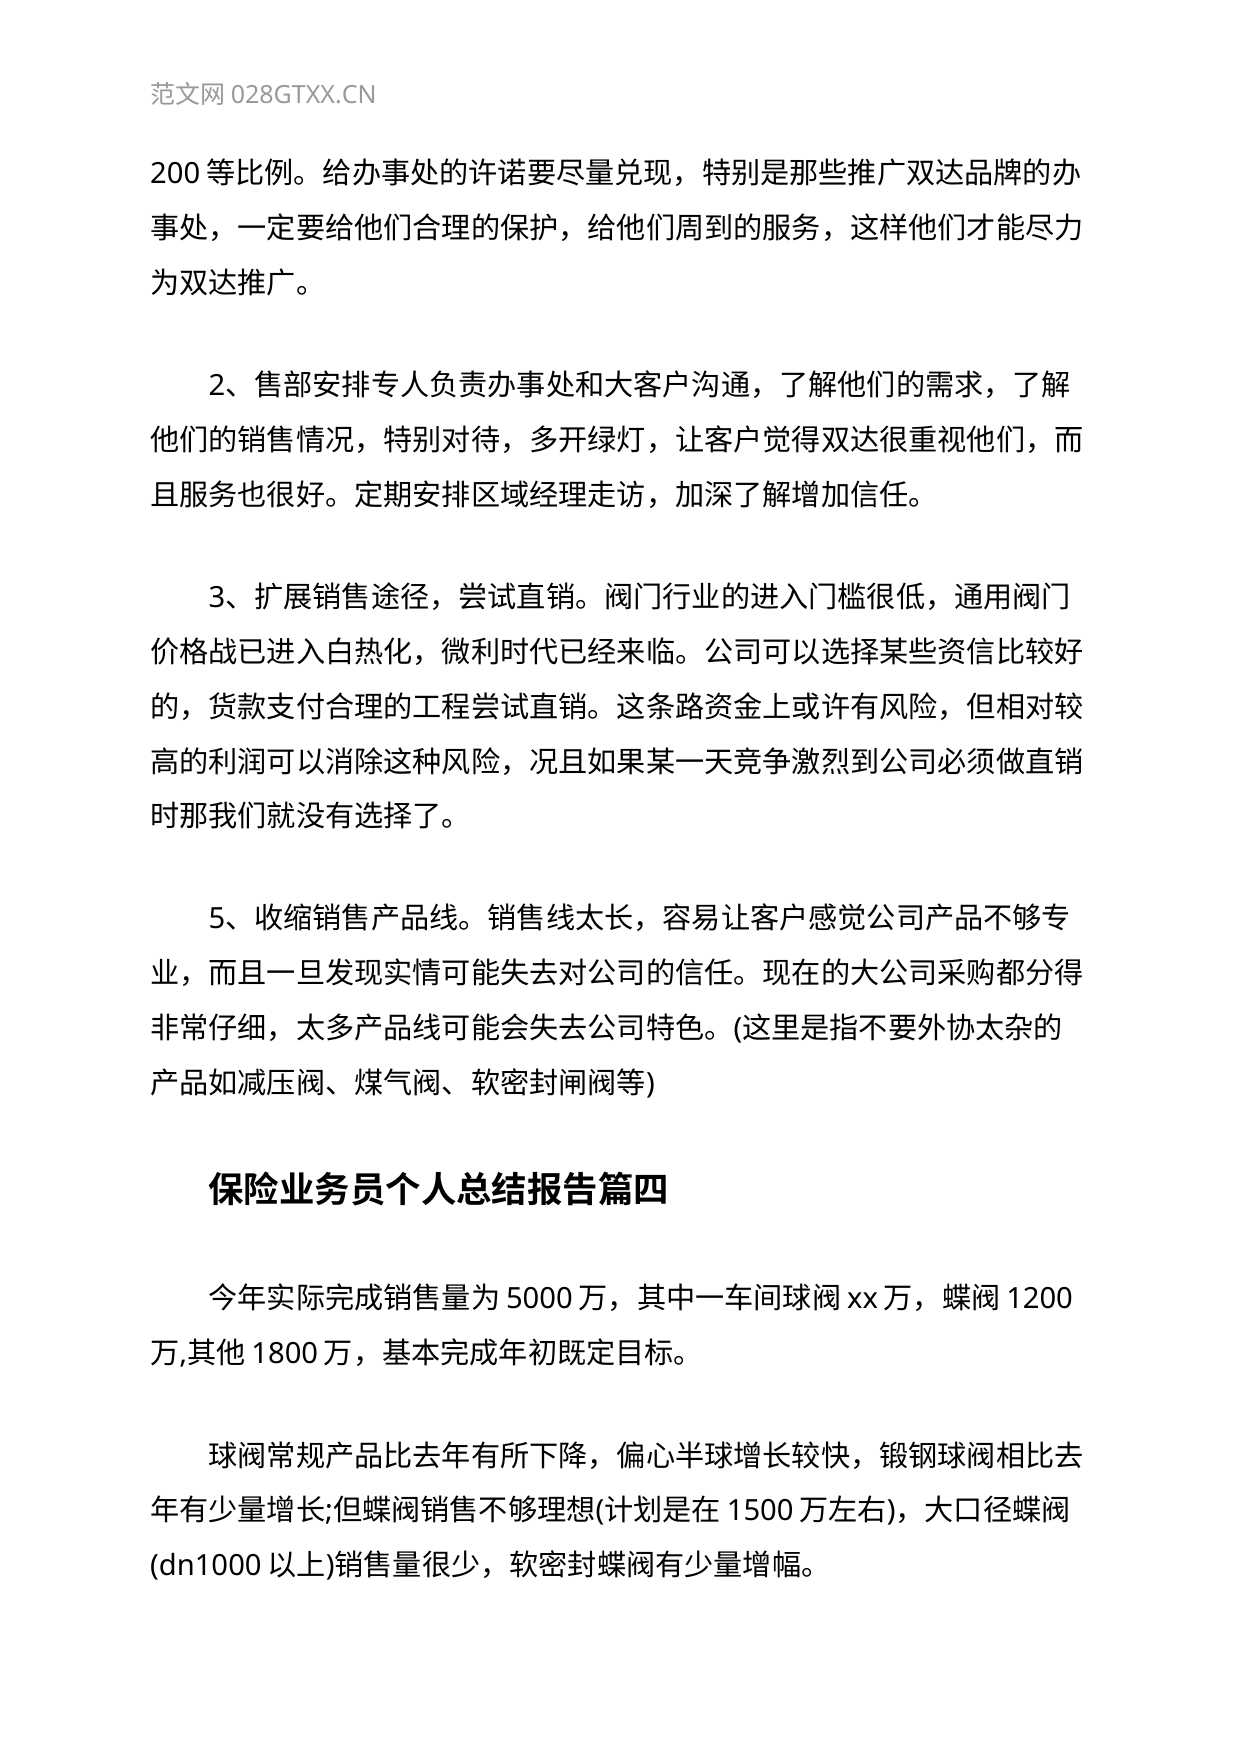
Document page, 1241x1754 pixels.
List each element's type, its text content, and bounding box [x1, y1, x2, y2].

text 5、收缩销售产品线。销售线太长，容易让客户感觉公司产品不够专业，而且一旦发现实情可能失去对公司的信任。现在的大公司采购都分得非常仔细，太多产品线可能会失去公司特色。(这里是指不要外协太杂的产品如减压阀、煤气阀、软密封闸阀等) [150, 895, 1090, 1102]
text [150, 150, 1090, 302]
text 2、售部安排专人负责办事处和大客户沟通，了解他们的需求，了解他们的销售情况，特别对待，多开绿灯，让客户觉得双达很重视他们，而且服务也很好。定期安排区域经理走访，加深了解增加信任。 [150, 362, 1090, 514]
text 保险业务员个人总结报告篇四 [150, 1162, 1090, 1213]
text 今年实际完成销售量为5000万，其中一车间球阀xx万，蝶阀1200万,其他1800万，基本完成年初既定目标。 [150, 1275, 1090, 1372]
text 3、扩展销售途径，尝试直销。阀门行业的进入门槛很低，通用阀门价格战已进入白热化，微利时代已经来临。公司可以选择某些资信比较好的，货款支付合理的工程尝试直销。这条路资金上或许有风险，但相对较高的利润可以消除这种风险，况且如果某一天竞争激烈到公司必须做直销时那我们就没有选择了。 [150, 573, 1090, 835]
text 球阀常规产品比去年有所下降，偏心半球增长较快，锻钢球阀相比去年有少量增长;但蝶阀销售不够理想(计划是在1500万左右)，大口径蝶阀(dn1000以上)销售量很少，软密封蝶阀有少量增幅。 [150, 1432, 1090, 1584]
